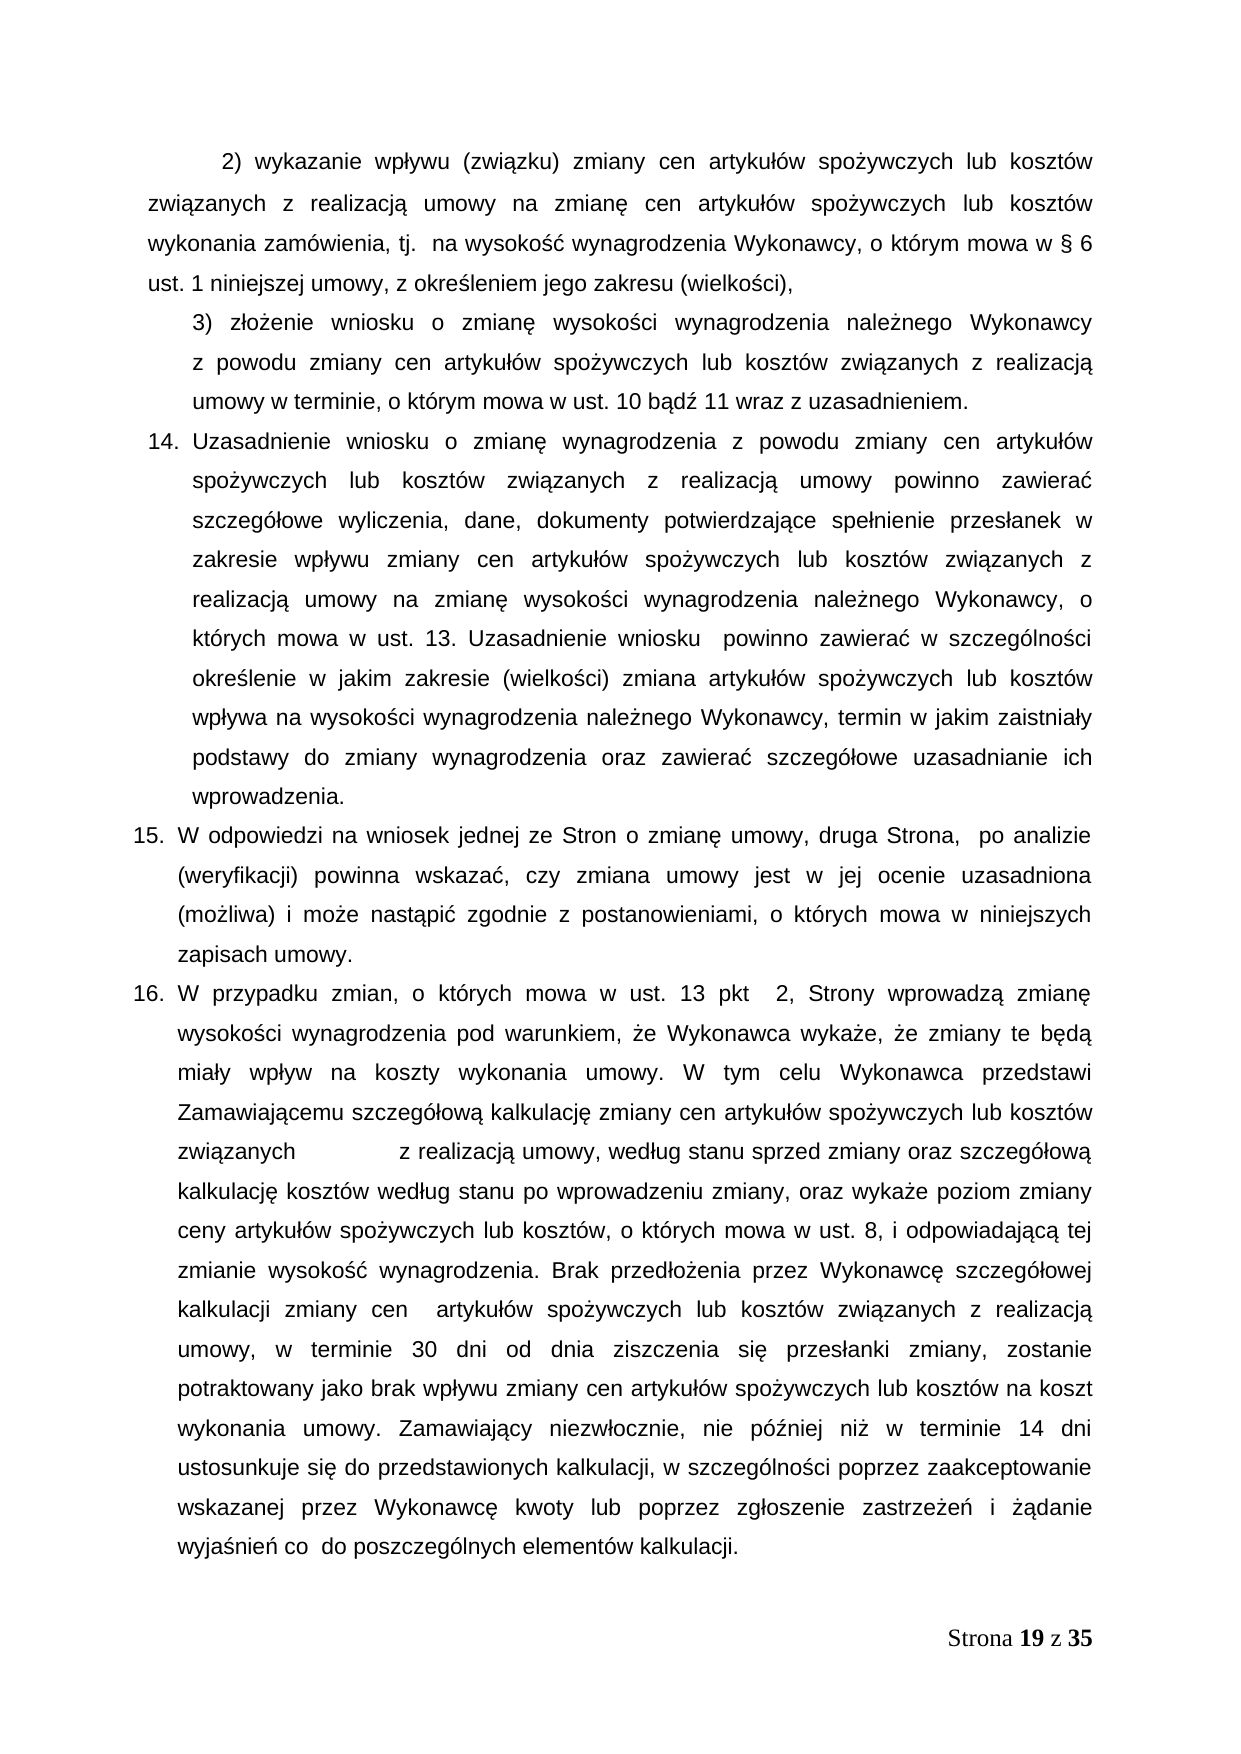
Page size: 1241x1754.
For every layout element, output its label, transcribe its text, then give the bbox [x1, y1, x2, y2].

list W odpowiedzi na wniosek jednej ze Stron o zmianę umowy, druga Strona, po analizie (weryfikacji) powinna wskazać, czy zmiana umowy jest w jej ocenie uzasadniona (możliwa) i może nastąpić zgodnie z postanowieniami, o których mowa w niniejszych zapisach umowy. [133, 822, 1093, 967]
list W przypadku zmian, o których mowa w ust. 13 pkt 2, Strony wprowadzą zmianę wysokości wynagrodzenia pod warunkiem, że Wykonawca wykaże, że zmiany te będą miały wpływ na koszty wykonania umowy. W tym celu Wykonawca przedstawi Zamawiającemu szczegółową kalkulację zmiany cen artykułów spożywczych lub kosztów związanych z realizacją umowy, według stanu sprzed zmiany oraz szczegółową kalkulację kosztów według stanu po wprowadzeniu zmiany, oraz wykaże poziom zmiany ceny artykułów spożywczych lub kosztów, o których mowa w ust. 8, i odpowiadającą tej zmianie wysokość wynagrodzenia. Brak przedłożenia przez Wykonawcę szczegółowej kalkulacji zmiany cen artykułów spożywczych lub kosztów związanych z realizacją umowy, w terminie 30 dni od dnia ziszczenia się przesłanki zmiany, zostanie potraktowany jako brak wpływu zmiany cen artykułów spożywczych lub kosztów na koszt wykonania umowy. Zamawiający niezwłocznie, nie później niż w terminie 14 dni ustosunkuje się do przedstawionych kalkulacji, w szczególności poprzez zaakceptowanie wskazanej przez Wykonawcę kwoty lub poprzez zgłoszenie zastrzeżeń i żądanie wyjaśnień co do poszczególnych elementów kalkulacji. [133, 980, 1093, 1559]
text 2) wykazanie wpływu (związku) zmiany cen artykułów spożywczych lub kosztów związanych z realizacją umowy na zmianę cen artykułów spożywczych lub kosztów wykonania zamówienia, tj. na wysokość wynagrodzenia Wykonawcy, o którym mowa w § 6 ust. 1 niniejszej umowy, z określeniem jego zakresu (wielkości), [148, 148, 1093, 296]
text 3) złożenie wniosku o zmianę wysokości wynagrodzenia należnego Wykonawcy z powodu zmiany cen artykułów spożywczych lub kosztów związanych z realizacją umowy w terminie, o którym mowa w ust. 10 bądź 11 wraz z uzasadnieniem. [192, 309, 1093, 414]
list Uzasadnienie wniosku o zmianę wynagrodzenia z powodu zmiany cen artykułów spożywczych lub kosztów związanych z realizacją umowy powinno zawierać szczegółowe wyliczenia, dane, dokumenty potwierdzające spełnienie przesłanek w zakresie wpływu zmiany cen artykułów spożywczych lub kosztów związanych z realizacją umowy na zmianę wysokości wynagrodzenia należnego Wykonawcy, o których mowa w ust. 13. Uzasadnienie wniosku powinno zawierać w szczególności określenie w jakim zakresie (wielkości) zmiana artykułów spożywczych lub kosztów wpływa na wysokości wynagrodzenia należnego Wykonawcy, termin w jakim zaistniały podstawy do zmiany wynagrodzenia oraz zawierać szczegółowe uzasadnianie ich wprowadzenia. [148, 428, 1093, 809]
